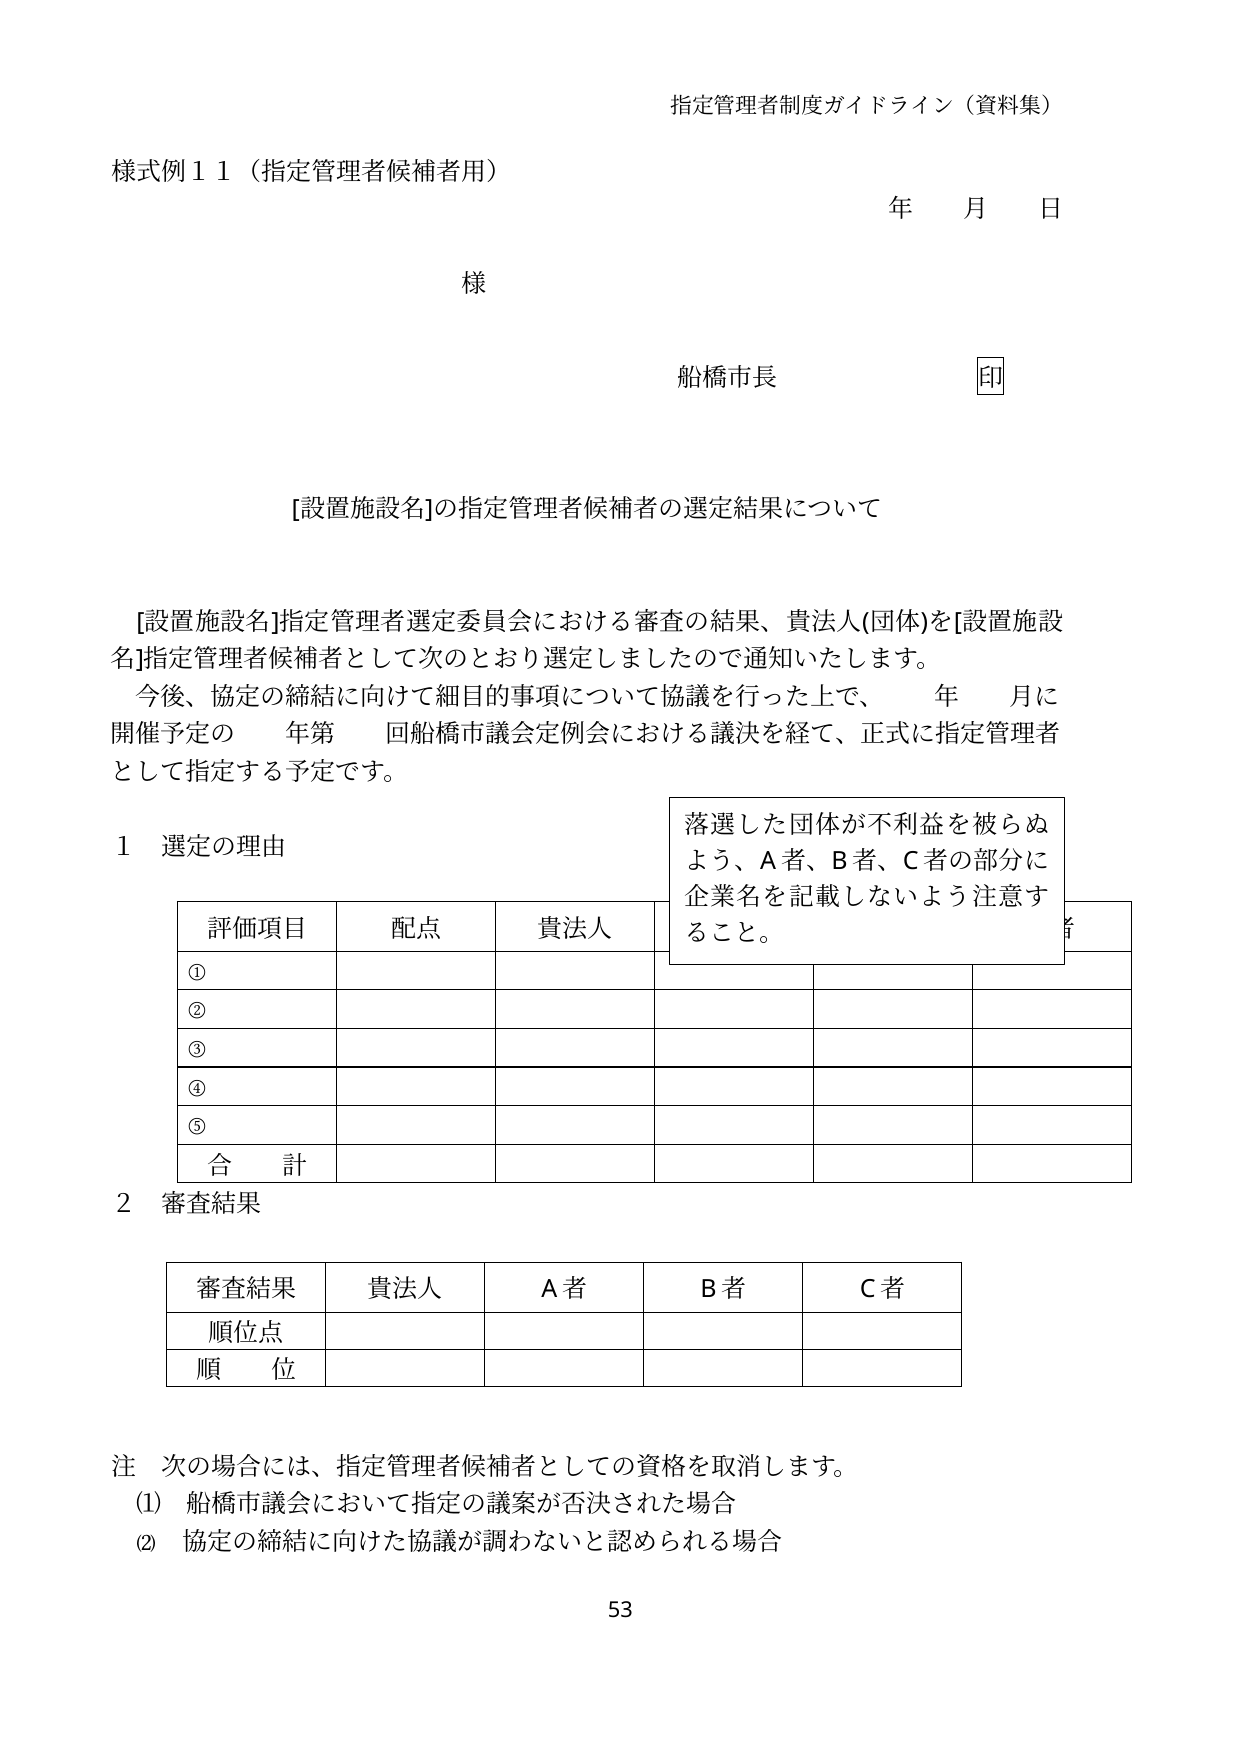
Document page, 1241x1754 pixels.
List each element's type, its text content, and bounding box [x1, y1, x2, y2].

table_cell [496, 1029, 654, 1066]
text １ 選定の理由 [111, 826, 669, 863]
table_cell [496, 952, 654, 989]
table_cell [973, 1029, 1131, 1066]
table_cell [973, 990, 1131, 1028]
text ⑵ 協定の締結に向けた協議が調わないと認められる場合 [136, 1521, 1063, 1558]
table_header 貴法人 [326, 1263, 484, 1312]
table_cell [496, 1068, 654, 1105]
table_cell [803, 1350, 961, 1386]
table_cell 合 計 [178, 1145, 336, 1182]
table_cell ③ [178, 1029, 336, 1066]
table_cell 順位点 [167, 1313, 325, 1349]
table_cell [496, 1145, 654, 1182]
table_cell [644, 1313, 802, 1349]
text 様 [111, 263, 1063, 301]
text [設置施設名]の指定管理者候補者の選定結果について [111, 488, 1063, 526]
table_cell [485, 1350, 643, 1386]
text [設置施設名]指定管理者選定委員会における審査の結果、貴法人(団体)を[設置施設名]指定管理者候補者として次のとおり選定しましたので通知いたします。 [111, 601, 1063, 676]
table_cell 順 位 [167, 1350, 325, 1386]
table_cell [814, 965, 972, 989]
table_cell [337, 1068, 495, 1105]
table_cell [973, 1145, 1131, 1182]
table_cell [814, 1029, 972, 1066]
table_cell ④ [178, 1068, 336, 1105]
table_cell [326, 1313, 484, 1349]
table_header 配点 [337, 902, 495, 951]
text 今後、協定の締結に向けて細目的事項について協議を行った上で、 年 月に開催予定の 年第 回船橋市議会定例会における議決を経て、正式に指定管理者として指定する予定です。 [111, 676, 1063, 788]
text 年 月 日 [111, 188, 1063, 226]
table_cell [655, 1145, 813, 1182]
table_cell [496, 990, 654, 1028]
table_cell [496, 1106, 654, 1143]
table_cell [655, 990, 813, 1028]
table_cell [814, 990, 972, 1028]
table_cell [337, 1145, 495, 1182]
text 船橋市長 印 [177, 338, 1063, 413]
table_cell [655, 1106, 813, 1143]
table_cell [803, 1313, 961, 1349]
table_cell [655, 952, 813, 989]
table_cell [814, 1145, 972, 1182]
table_cell [973, 1068, 1131, 1105]
table_cell [973, 952, 1131, 989]
table_header B者 [644, 1263, 802, 1312]
table_cell [644, 1350, 802, 1386]
table_cell [485, 1313, 643, 1349]
table_header C者 [1065, 902, 1131, 951]
table_cell [655, 1029, 813, 1066]
table_cell [814, 1106, 972, 1143]
table_cell [814, 1068, 972, 1105]
table_cell ② [178, 990, 336, 1028]
table_cell [337, 1029, 495, 1066]
table_header A者 [655, 902, 669, 951]
table_header 評価項目 [178, 902, 336, 951]
text ⑴ 船橋市議会において指定の議案が否決された場合 [111, 1483, 1063, 1521]
text 様式例１１（指定管理者候補者用） [111, 151, 1063, 188]
table_cell ① [178, 952, 336, 989]
text ２ 審査結果 [111, 1183, 1063, 1221]
table_cell [973, 1106, 1131, 1143]
table_header 審査結果 [167, 1263, 325, 1312]
table_cell ⑤ [178, 1106, 336, 1143]
text 注 次の場合には、指定管理者候補者としての資格を取消します。 [111, 1446, 1063, 1483]
table_cell [655, 1068, 813, 1105]
table_cell [326, 1350, 484, 1386]
table_cell [337, 990, 495, 1028]
table_header C者 [803, 1263, 961, 1312]
table_header A者 [485, 1263, 643, 1312]
table_header 貴法人 [496, 902, 654, 951]
table_cell [337, 1106, 495, 1143]
table_cell [337, 952, 495, 989]
